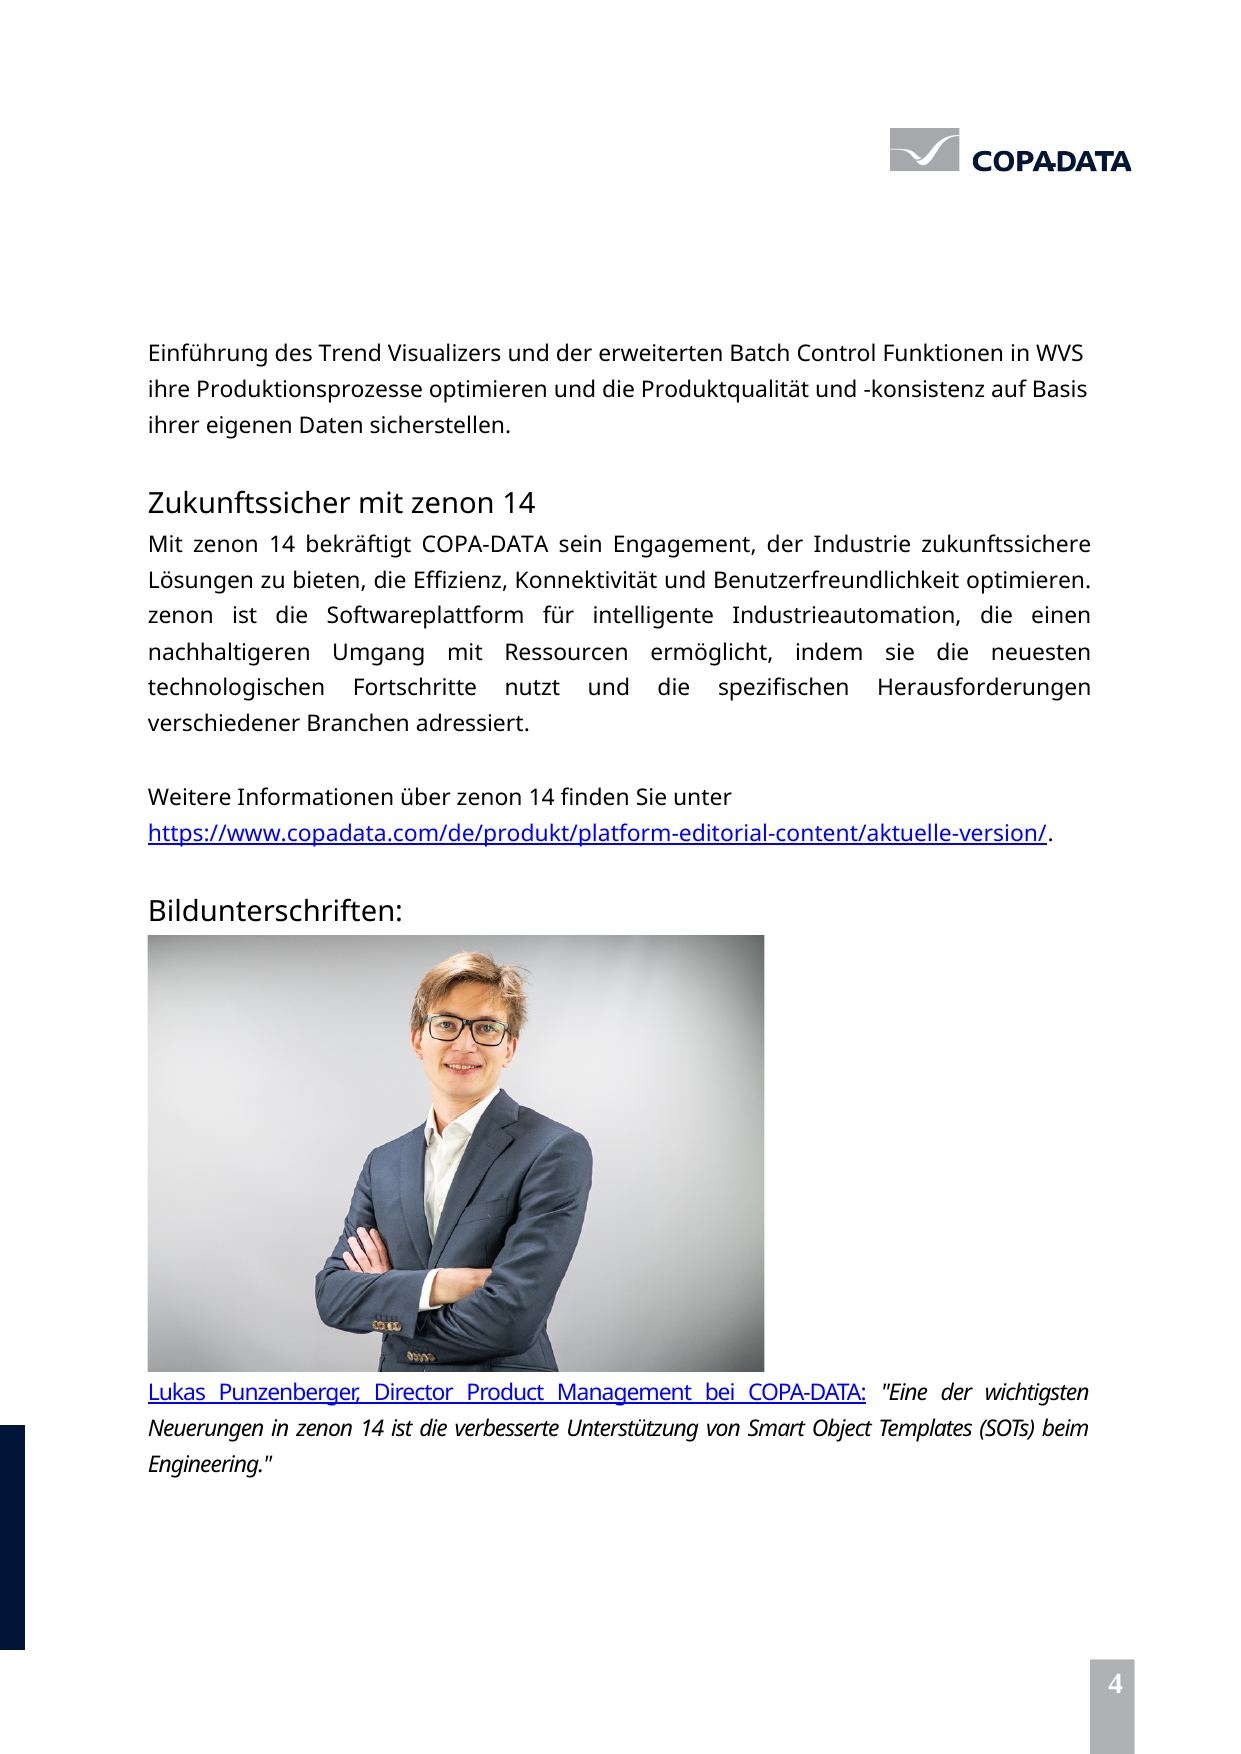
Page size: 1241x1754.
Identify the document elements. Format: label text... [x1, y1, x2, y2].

picture [147, 935, 765, 1372]
picture [890, 128, 1132, 172]
text Bildunterschriften: [148, 890, 1092, 930]
text Weitere Informationen über zenon 14 finden Sie unter https://www.copadata.com/de/produkt/platform-editorial-content/aktuelle-version/. [148, 781, 1092, 848]
text Zukunftssicher mit zenon 14 [148, 482, 1092, 522]
picture [0, 1425, 25, 1650]
text Mit zenon 14 bekräftigt COPA-DATA sein Engagement, der Industrie zukunftssichere Lösungen zu bieten, die Effizienz, Konnektivität und Benutzerfreundlichkeit optimieren. zenon ist die Softwareplattform für intelligente Industrieautomation, die einen nachhaltigeren Umgang mit Ressourcen ermöglicht, indem sie die neuesten technologischen Fortschritte nutzt und die spezifischen Herausforderungen verschiedener Branchen adressiert. [148, 528, 1092, 738]
